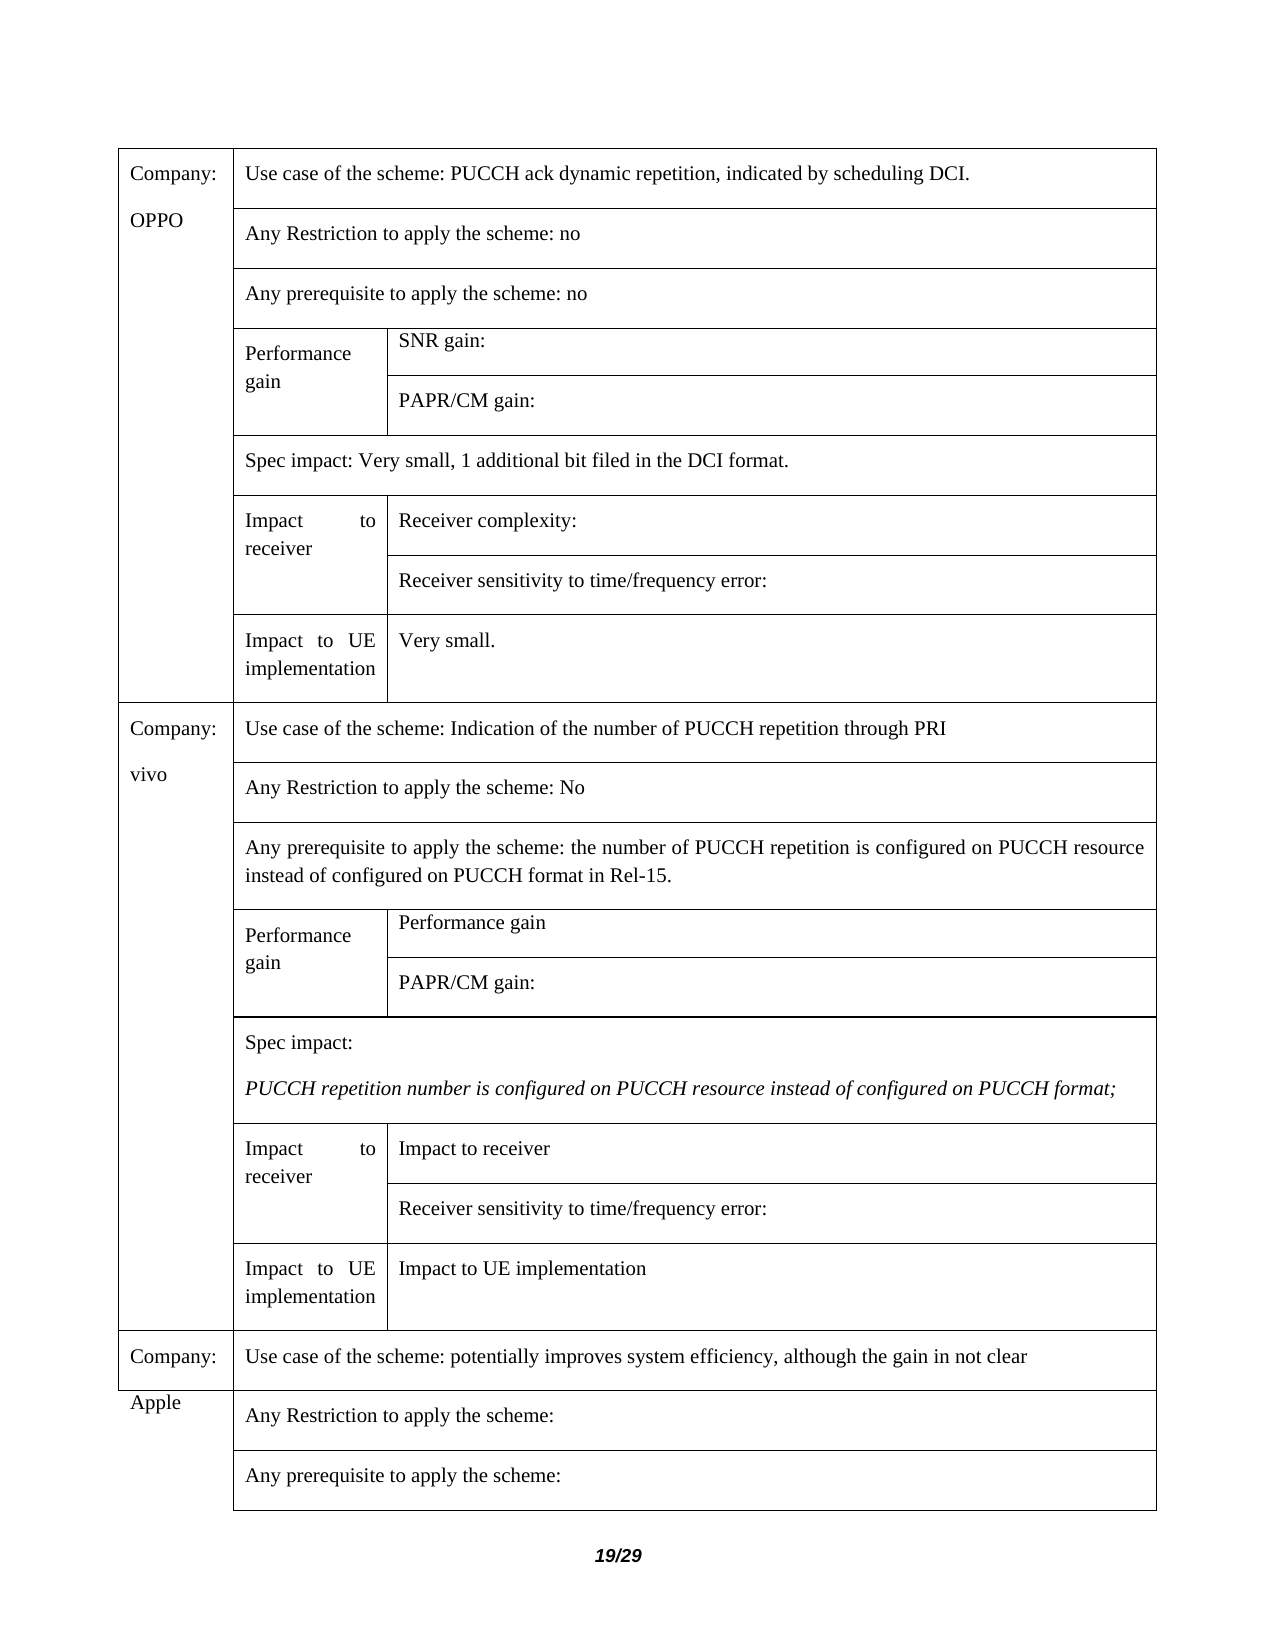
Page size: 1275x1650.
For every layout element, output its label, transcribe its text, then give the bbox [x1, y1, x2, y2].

table_cell Impact to UE implementation [234, 615, 387, 702]
table_cell Any prerequisite to apply the scheme: [234, 1451, 1156, 1510]
table_cell Any Restriction to apply the scheme: No [234, 763, 1156, 822]
table_cell Use case of the scheme: Indication of the number of PUCCH repetition through PRI [234, 703, 1156, 762]
table_cell Any Restriction to apply the scheme: [234, 1391, 1156, 1450]
table_cell SNR gain: [388, 329, 1156, 375]
table_cell Any prerequisite to apply the scheme: no [234, 269, 1156, 327]
table_cell Any Restriction to apply the scheme: no [234, 209, 1156, 267]
table_cell Performance gain [388, 910, 1156, 957]
table_cell Impact to receiver [234, 496, 387, 614]
table_cell Very small. [388, 615, 1156, 702]
table_cell PAPR/CM gain: [388, 958, 1156, 1016]
table_cell Company: Apple [119, 1331, 233, 1390]
table_cell Use case of the scheme: PUCCH ack dynamic repetition, indicated by scheduling DCI. [234, 149, 1156, 208]
table_cell Receiver complexity: [388, 496, 1156, 554]
table_cell Company: OPPO [119, 149, 233, 702]
table_cell Company: vivo [119, 703, 233, 1330]
table_cell Spec impact: Very small, 1 additional bit filed in the DCI format. [234, 436, 1156, 494]
table_cell PAPR/CM gain: [388, 376, 1156, 435]
table_cell Impact to UE implementation [388, 1244, 1156, 1330]
table_cell Performance gain [234, 910, 387, 1016]
table_cell Receiver sensitivity to time/frequency error: [388, 1184, 1156, 1242]
table_cell Spec impact: PUCCH repetition number is configured on PUCCH resource instead of configured on PUCCH format; [234, 1018, 1156, 1123]
table_cell Impact to receiver [234, 1124, 387, 1242]
table_cell Any prerequisite to apply the scheme: the number of PUCCH repetition is configured on PUCCH resource instead of configured on PUCCH format in Rel-15. [234, 823, 1156, 909]
table_cell Impact to receiver [388, 1124, 1156, 1183]
table_cell Impact to UE implementation [234, 1244, 387, 1330]
table_cell Receiver sensitivity to time/frequency error: [388, 556, 1156, 614]
table_cell Performance gain [234, 329, 387, 435]
table_cell Use case of the scheme: potentially improves system efficiency, although the gain in not clear [234, 1331, 1156, 1390]
